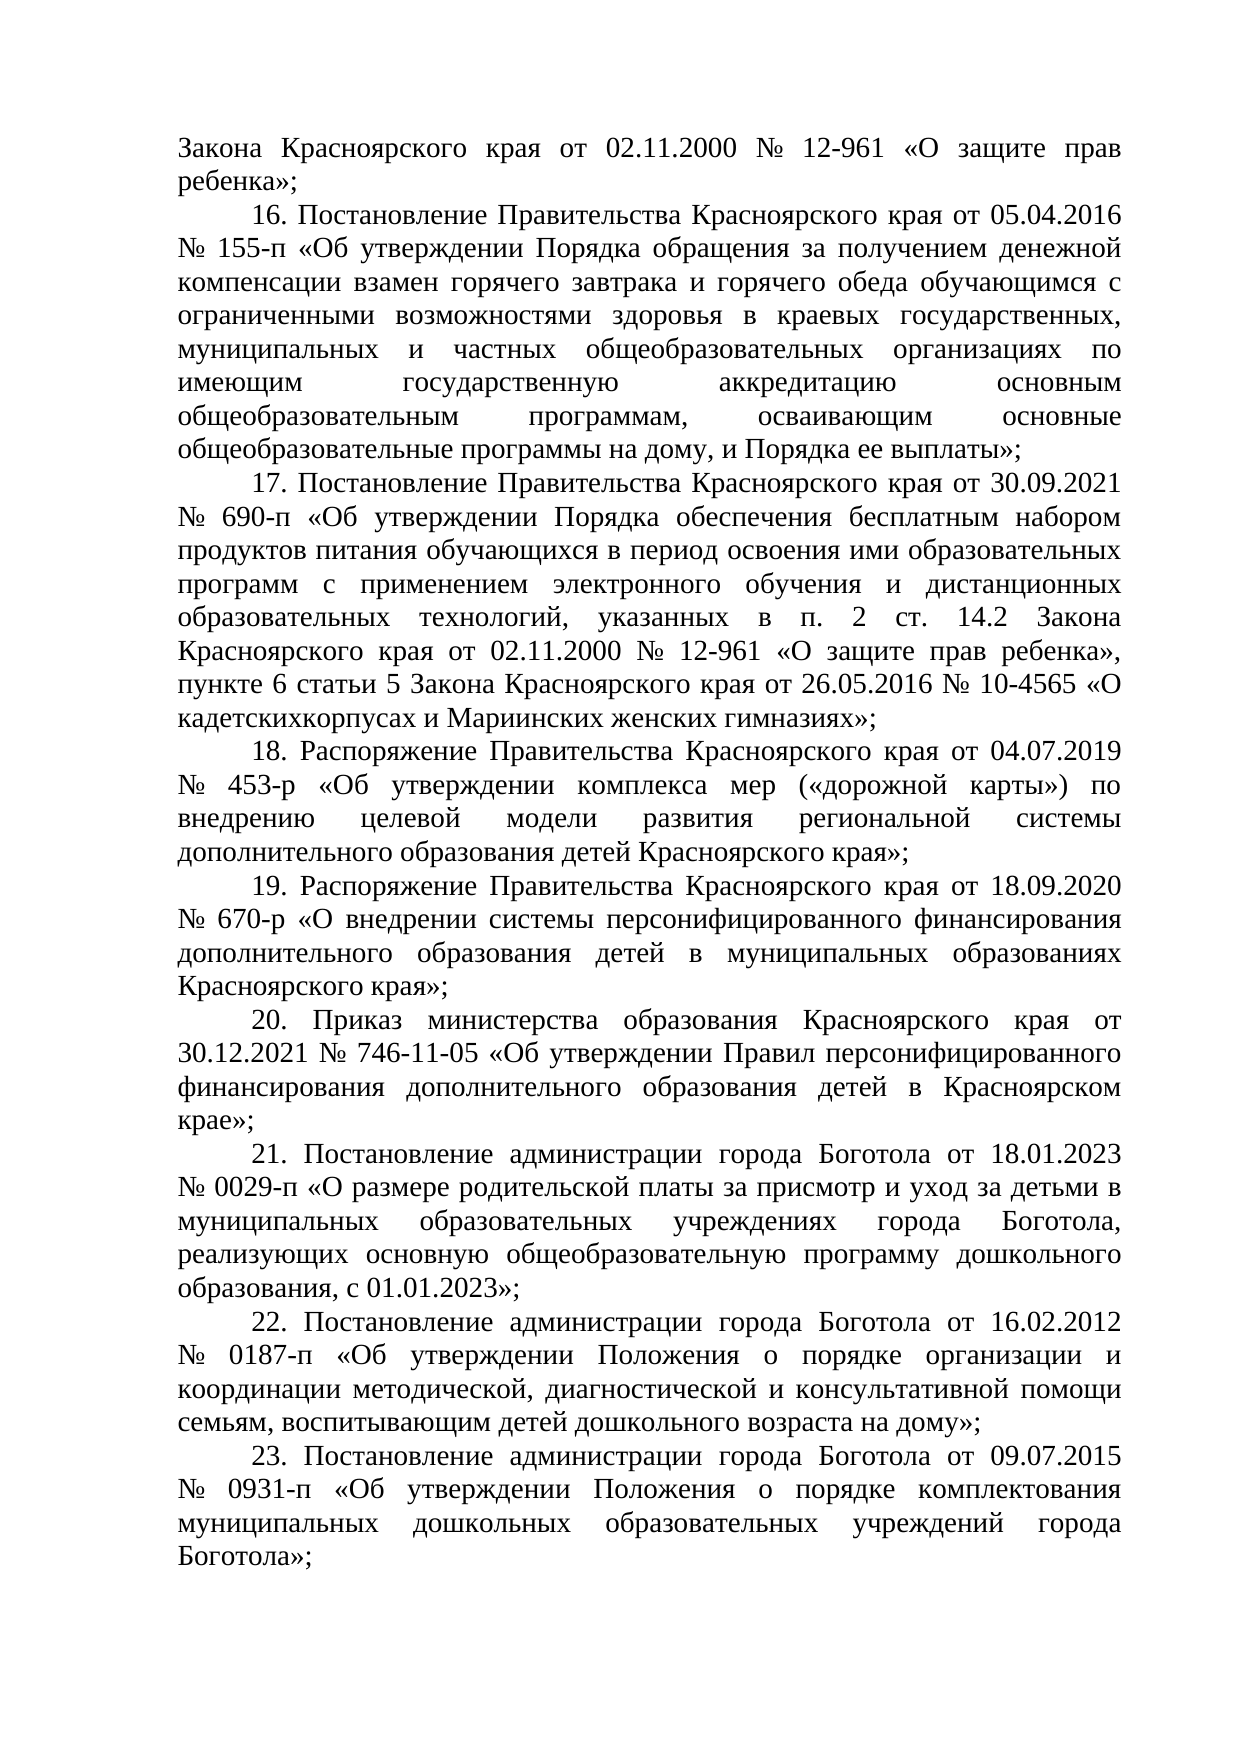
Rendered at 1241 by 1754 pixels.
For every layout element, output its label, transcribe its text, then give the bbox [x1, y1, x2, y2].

text 16. Постановление Правительства Красноярского края от 05.04.2016 № 155-п «Об утверждении Порядка обращения за получением денежной компенсации взамен горячего завтрака и горячего обеда обучающимся с ограниченными возможностями здоровья в краевых государственных, муниципальных и частных общеобразовательных организациях по имеющим государственную аккредитацию основным общеобразовательным программам, осваивающим основные общеобразовательные программы на дому, и Порядка ее выплаты»; [177, 197, 1122, 465]
text 22. Постановление администрации города Боготола от 16.02.2012 № 0187-п «Об утверждении Положения о порядке организации и координации методической, диагностической и консультативной помощи семьям, воспитывающим детей дошкольного возраста на дому»; [177, 1304, 1122, 1438]
text 21. Постановление администрации города Боготола от 18.01.2023 № 0029-п «О размере родительской платы за присмотр и уход за детьми в муниципальных образовательных учреждениях города Боготола, реализующих основную общеобразовательную программу дошкольного образования, с 01.01.2023»; [177, 1136, 1122, 1304]
text 17. Постановление Правительства Красноярского края от 30.09.2021 № 690-п «Об утверждении Порядка обеспечения бесплатным набором продуктов питания обучающихся в период освоения ими образовательных программ с применением электронного обучения и дистанционных образовательных технологий, указанных в п. 2 ст. 14.2 Закона Красноярского края от 02.11.2000 № 12-961 «О защите прав ребенка», пункте 6 статьи 5 Закона Красноярского края от 26.05.2016 № 10-4565 «О кадетскихкорпусах и Мариинских женских гимназиях»; [177, 465, 1122, 733]
text 18. Распоряжение Правительства Красноярского края от 04.07.2019 № 453-р «Об утверждении комплекса мер («дорожной карты») по внедрению целевой модели развития региональной системы дополнительного образования детей Красноярского края»; [177, 733, 1122, 868]
text 23. Постановление администрации города Боготола от 09.07.2015 № 0931-п «Об утверждении Положения о порядке комплектования муниципальных дошкольных образовательных учреждений города Боготола»; [177, 1438, 1122, 1572]
text 20. Приказ министерства образования Красноярского края от 30.12.2021 № 746-11-05 «Об утверждении Правил персонифицированного финансирования дополнительного образования детей в Красноярском крае»; [177, 1002, 1122, 1136]
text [177, 130, 1122, 197]
text 19. Распоряжение Правительства Красноярского края от 18.09.2020 № 670-р «О внедрении системы персонифицированного финансирования дополнительного образования детей в муниципальных образованиях Красноярского края»; [177, 868, 1122, 1002]
